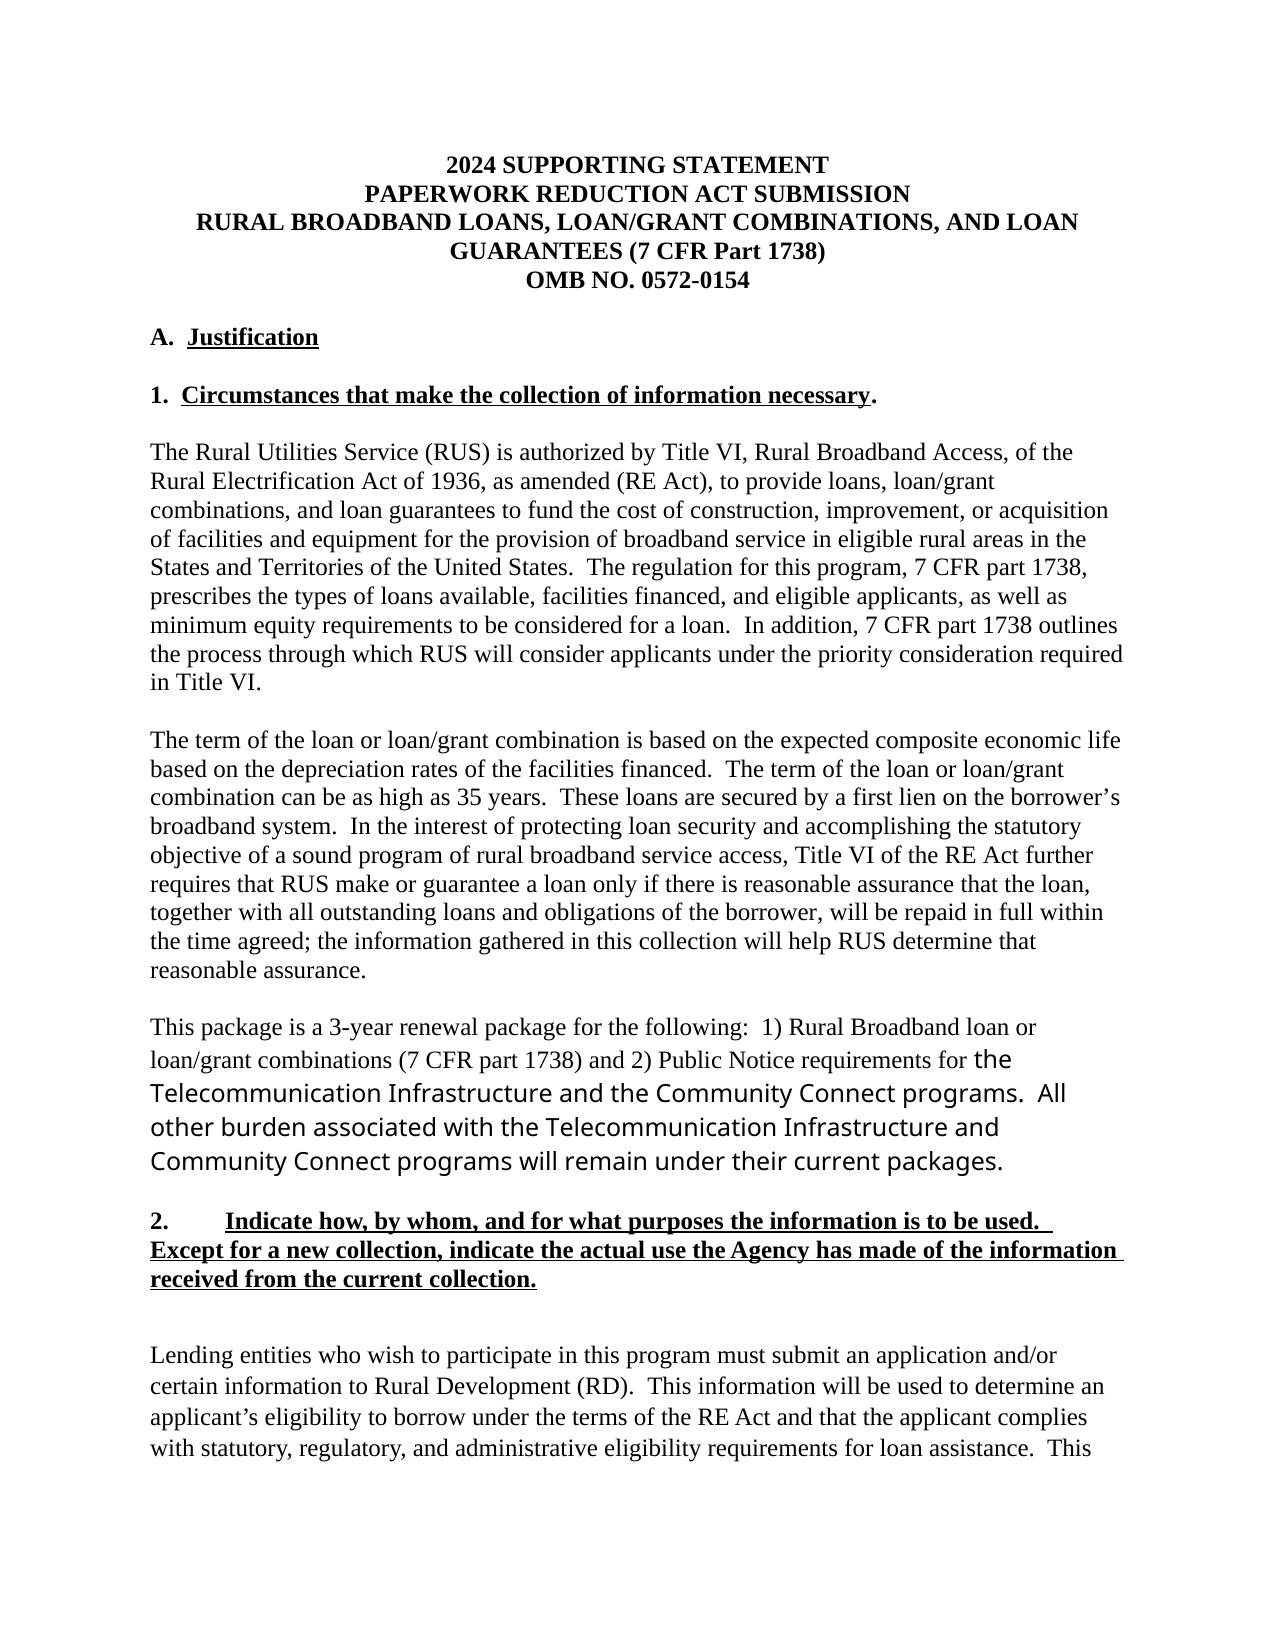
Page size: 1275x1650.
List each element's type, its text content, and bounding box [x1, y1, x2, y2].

text RURAL BROADBAND LOANS, LOAN/GRANT COMBINATIONS, AND LOAN GUARANTEES (7 CFR Part 1738) [150, 207, 1125, 265]
list 2. Indicate how, by whom, and for what purposes the information is to be used. Except for a new collection, indicate the actual use the Agency has made of the information received from the current collection. [150, 1206, 1125, 1292]
text 1. Circumstances that make the collection of information necessary. [150, 380, 1125, 409]
text The Rural Utilities Service (RUS) is authorized by Title VI, Rural Broadband Access, of the Rural Electrification Act of 1936, as amended (RE Act), to provide loans, loan/grant combinations, and loan guarantees to fund the cost of construction, improvement, or acquisition of facilities and equipment for the provision of broadband service in eligible rural areas in the States and Territories of the United States. The regulation for this program, 7 CFR part 1738, prescribes the types of loans available, facilities financed, and eligible applicants, as well as minimum equity requirements to be considered for a loan. In addition, 7 CFR part 1738 outlines the process through which RUS will consider applicants under the priority consideration required in Title VI. [150, 437, 1125, 696]
text The term of the loan or loan/grant combination is based on the expected composite economic life based on the depreciation rates of the facilities financed. The term of the loan or loan/grant combination can be as high as 35 years. These loans are secured by a first lien on the borrower’s broadband system. In the interest of protecting loan security and accomplishing the statutory objective of a sound program of rural broadband service access, Title VI of the RE Act further requires that RUS make or guarantee a loan only if there is reasonable assurance that the loan, together with all outstanding loans and obligations of the borrower, will be repaid in full within the time agreed; the information gathered in this collection will help RUS determine that reasonable assurance. [150, 725, 1125, 984]
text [150, 1340, 1125, 1462]
text This package is a 3-year renewal package for the following: 1) Rural Broadband loan or loan/grant combinations (7 CFR part 1738) and 2) Public Notice requirements for the Telecommunication Infrastructure and the Community Connect programs. All other burden associated with the Telecommunication Infrastructure and Community Connect programs will remain under their current packages. [150, 1012, 1125, 1177]
text OMB NO. 0572-0154 [150, 265, 1125, 294]
text PAPERWORK REDUCTION ACT SUBMISSION [150, 179, 1125, 207]
text A. Justification [150, 322, 1125, 351]
text 2024 SUPPORTING STATEMENT [150, 150, 1125, 179]
